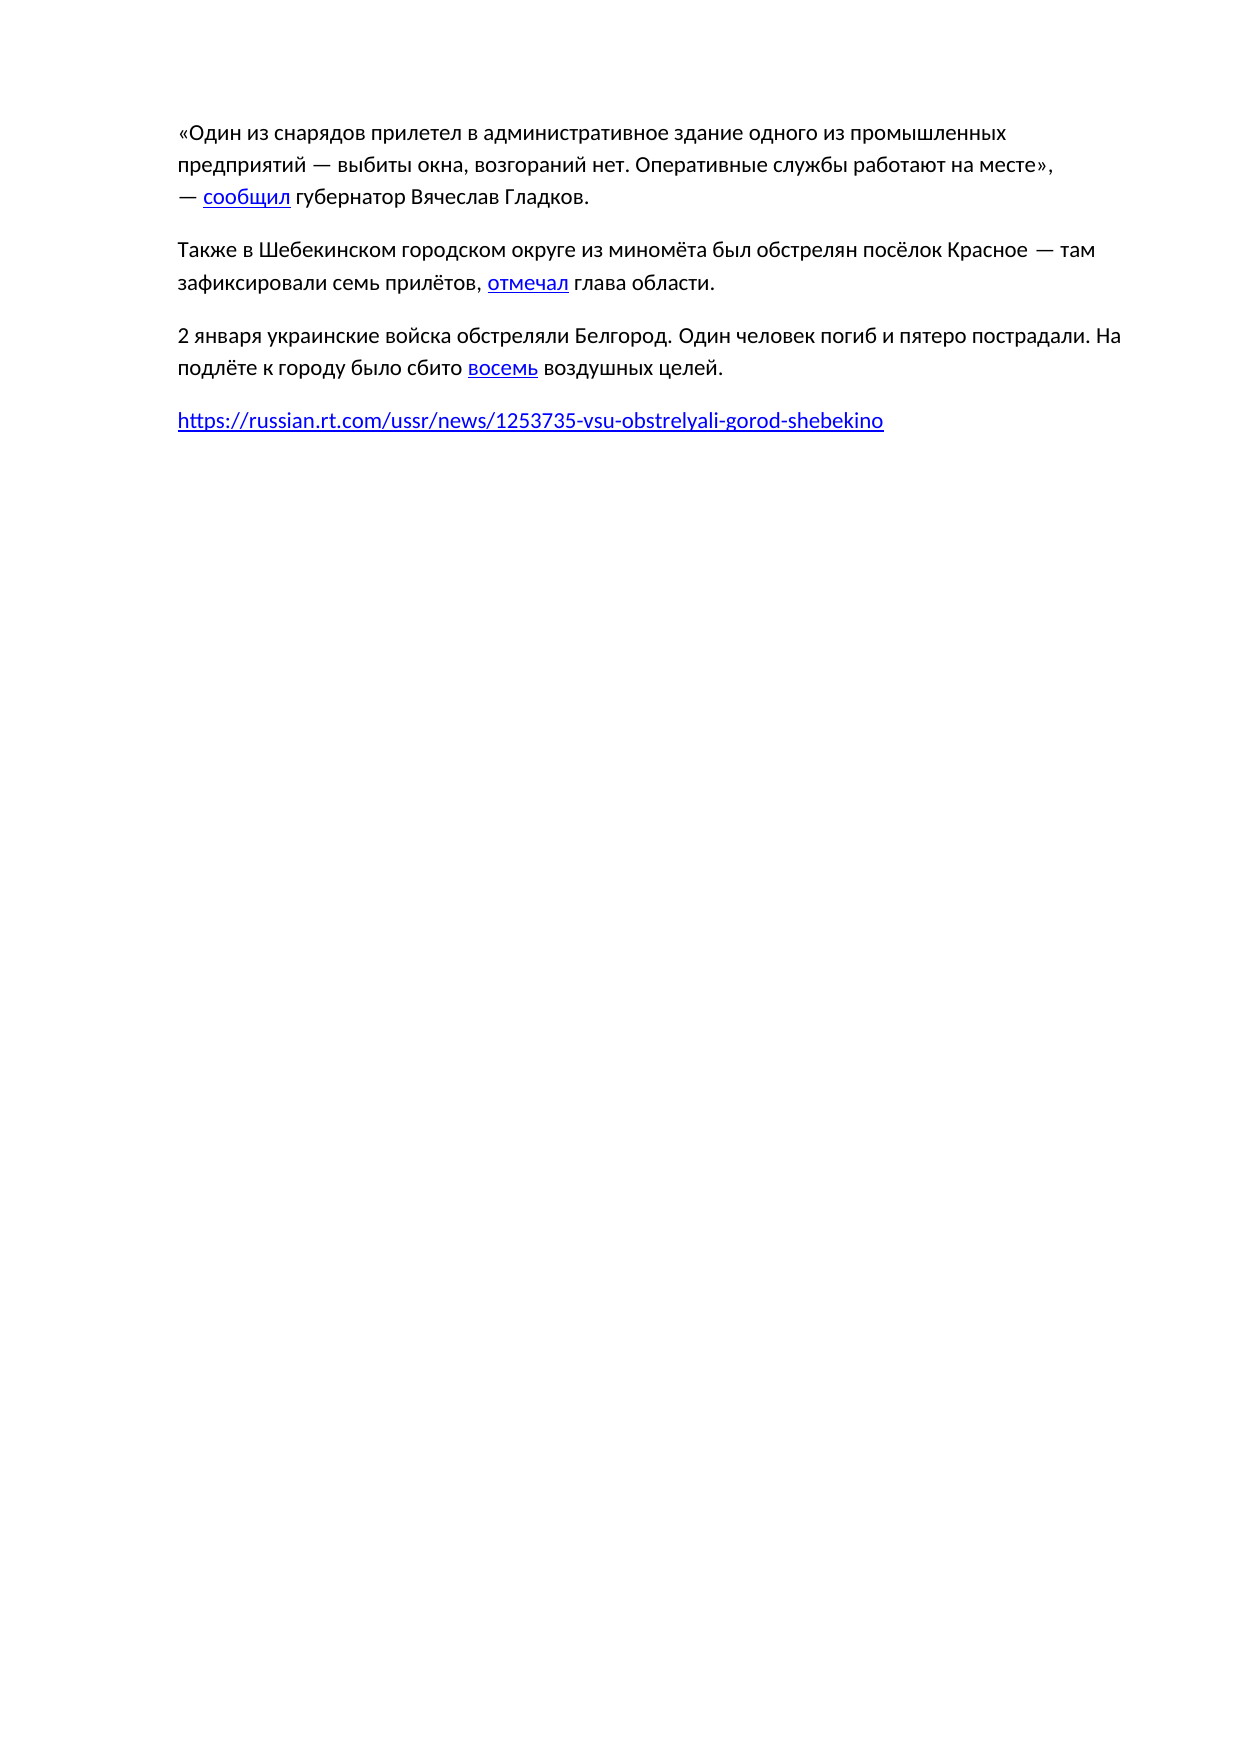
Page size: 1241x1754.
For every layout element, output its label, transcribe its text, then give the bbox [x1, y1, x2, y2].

text «Один из снарядов прилетел в административное здание одного из промышленных предприятий — выбиты окна, возгораний нет. Оперативные службы работают на месте», — сообщил губернатор Вячеслав Гладков. [177, 118, 1152, 211]
text https://russian.rt.com/ussr/news/1253735-vsu-obstrelyali-gorod-shebekino [177, 406, 1152, 434]
text Также в Шебекинском городском округе из миномёта был обстрелян посёлок Красное — там зафиксировали семь прилётов, отмечал глава области. [177, 236, 1152, 296]
text 2 января украинские войска обстреляли Белгород. Один человек погиб и пятеро пострадали. На подлёте к городу было сбито восемь воздушных целей. [177, 321, 1152, 381]
